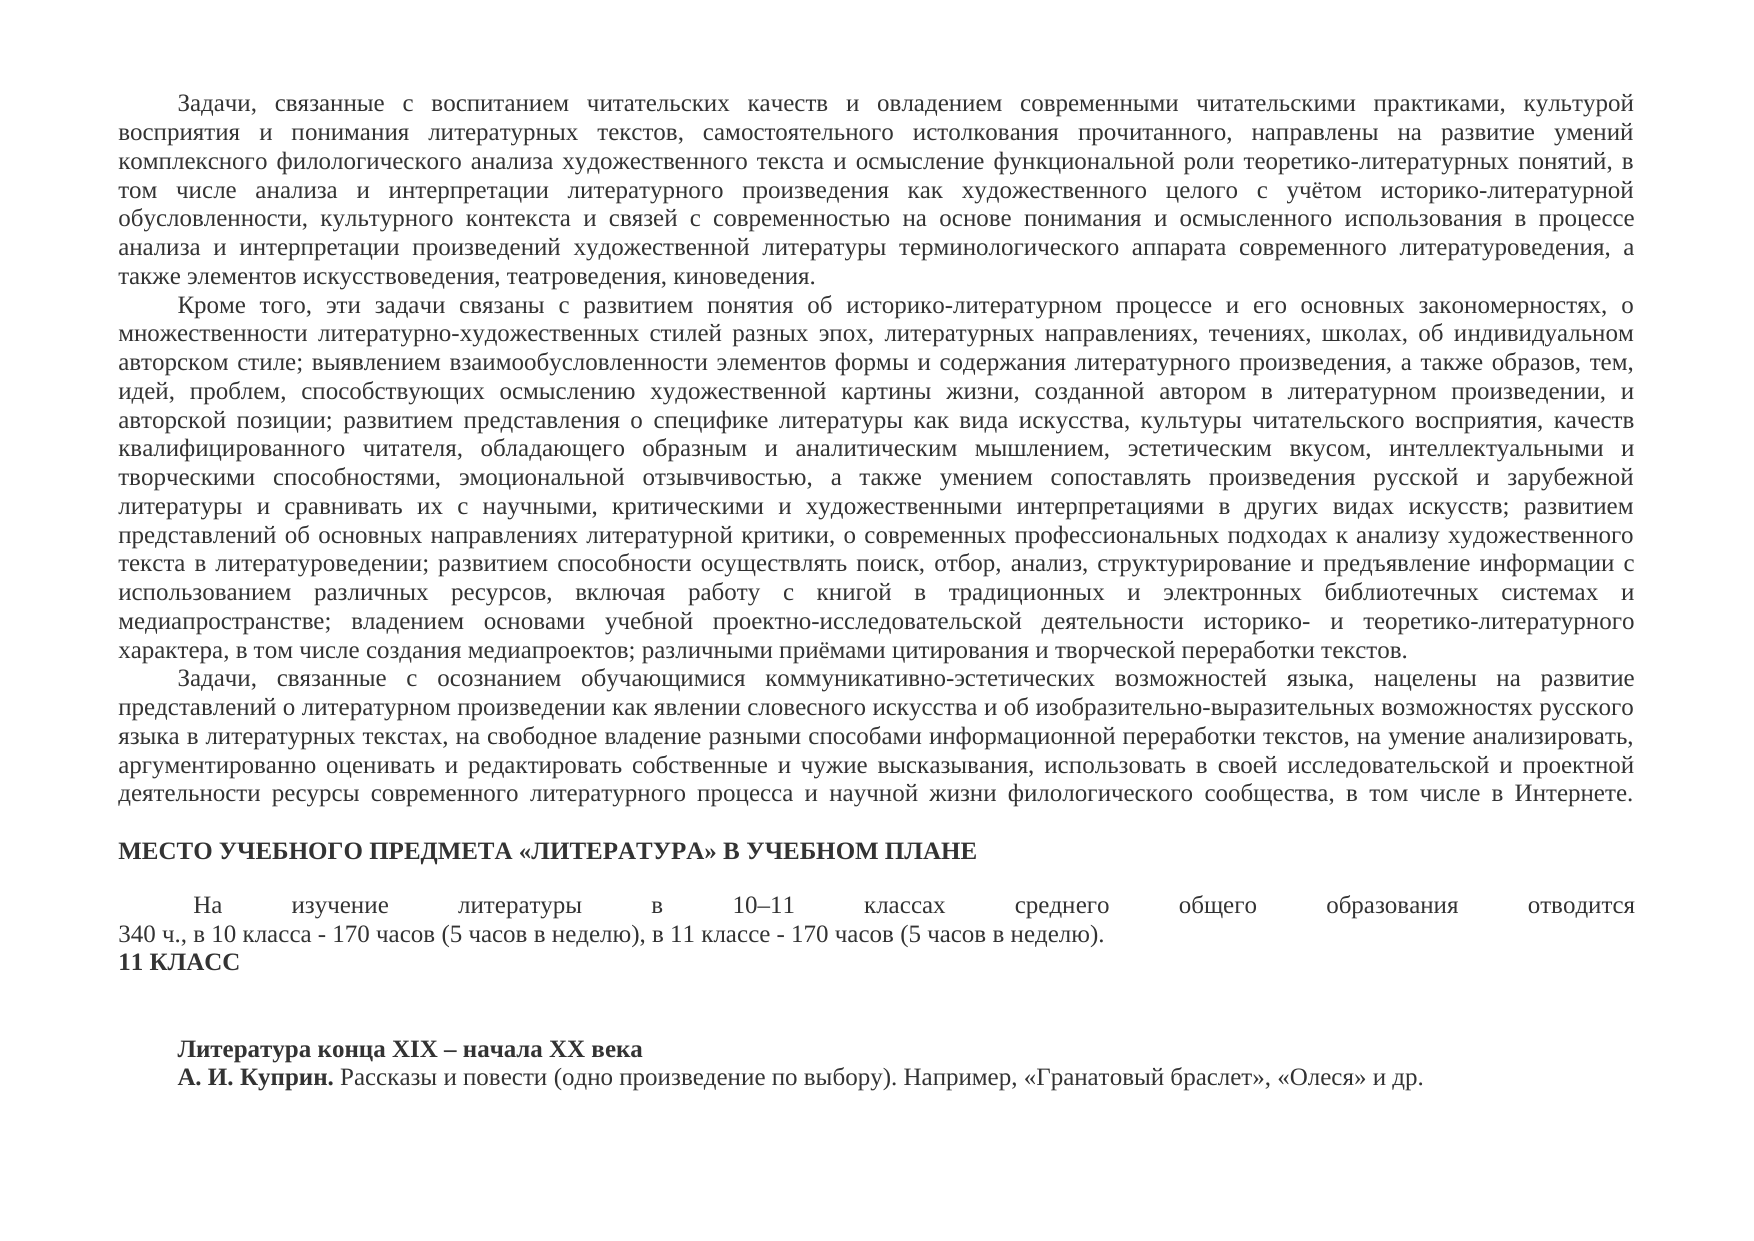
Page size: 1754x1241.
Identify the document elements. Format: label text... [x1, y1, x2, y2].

text 11 КЛАСС [118, 947, 1636, 976]
text Литература конца XIX – начала ХХ века [118, 1034, 1636, 1062]
text Кроме того, эти задачи связаны с развитием понятия об историко-литературном процессе и его основных закономерностях, о множественности литературно-художественных стилей разных эпох, литературных направлениях, течениях, школах, об индивидуальном авторском стиле; выявлением взаимообусловленности элементов формы и содержания литературного произведения, а также образов, тем, идей, проблем, способствующих осмыслению художественной картины жизни, созданной автором в литературном произведении, и авторской позиции; развитием представления о специфике литературы как вида искусства, культуры читательского восприятия, качеств квалифицированного читателя, обладающего образным и аналитическим мышлением, эстетическим вкусом, интеллектуальными и творческими способностями, эмоциональной отзывчивостью, а также умением сопоставлять произведения русской и зарубежной литературы и сравнивать их с научными, критическими и художественными интерпретациями в других видах искусств; развитием представлений об основных направлениях литературной критики, о современных профессиональных подходах к анализу художественного текста в литературоведении; развитием способности осуществлять поиск, отбор, анализ, структурирование и предъявление информации с использованием различных ресурсов, включая работу с книгой в традиционных и электронных библиотечных системах и медиапространстве; владением основами учебной проектно-исследовательской деятельности историко- и теоретико-литературного характера, в том числе создания медиапроектов; различными приёмами цитирования и творческой переработки текстов. [118, 290, 1636, 663]
text На изучение литературы в 10–11 классах среднего общего образования отводится 340 ч., в 10 класса - 170 часов (5 часов в неделю), в 11 классе - 170 часов (5 часов в неделю). [118, 890, 1636, 947]
text Задачи, связанные с воспитанием читательских качеств и овладением современными читательскими практиками, культурой восприятия и понимания литературных текстов, самостоятельного истолкования прочитанного, направлены на развитие умений комплексного филологического анализа художественного текста и осмысление функциональной роли теоретико-литературных понятий, в том числе анализа и интерпретации литературного произведения как художественного целого с учётом историко-литературной обусловленности, культурного контекста и связей с современностью на основе понимания и осмысленного использования в процессе анализа и интерпретации произведений художественной литературы терминологического аппарата современного литературоведения, а также элементов искусствоведения, театроведения, киноведения. [118, 88, 1636, 290]
text А. И. Куприн. Рассказы и повести ‌(одно произведение по выбору). Например, «Гранатовый браслет», «Олеся» и др.‌ [118, 1062, 1636, 1091]
text МЕСТО УЧЕБНОГО ПРЕДМЕТА «ЛИТЕРАТУРА» В УЧЕБНОМ ПЛАНЕ [118, 836, 1636, 865]
text Задачи, связанные с осознанием обучающимися коммуникативно-эстетических возможностей языка, нацелены на развитие представлений о литературном произведении как явлении словесного искусства и об изобразительно-выразительных возможностях русского языка в литературных текстах, на свободное владение разными способами информационной переработки текстов, на умение анализировать, аргументированно оценивать и редактировать собственные и чужие высказывания, использовать в своей исследовательской и проектной деятельности ресурсы современного литературного процесса и научной жизни филологического сообщества, в том числе в Интернете. [118, 663, 1636, 836]
